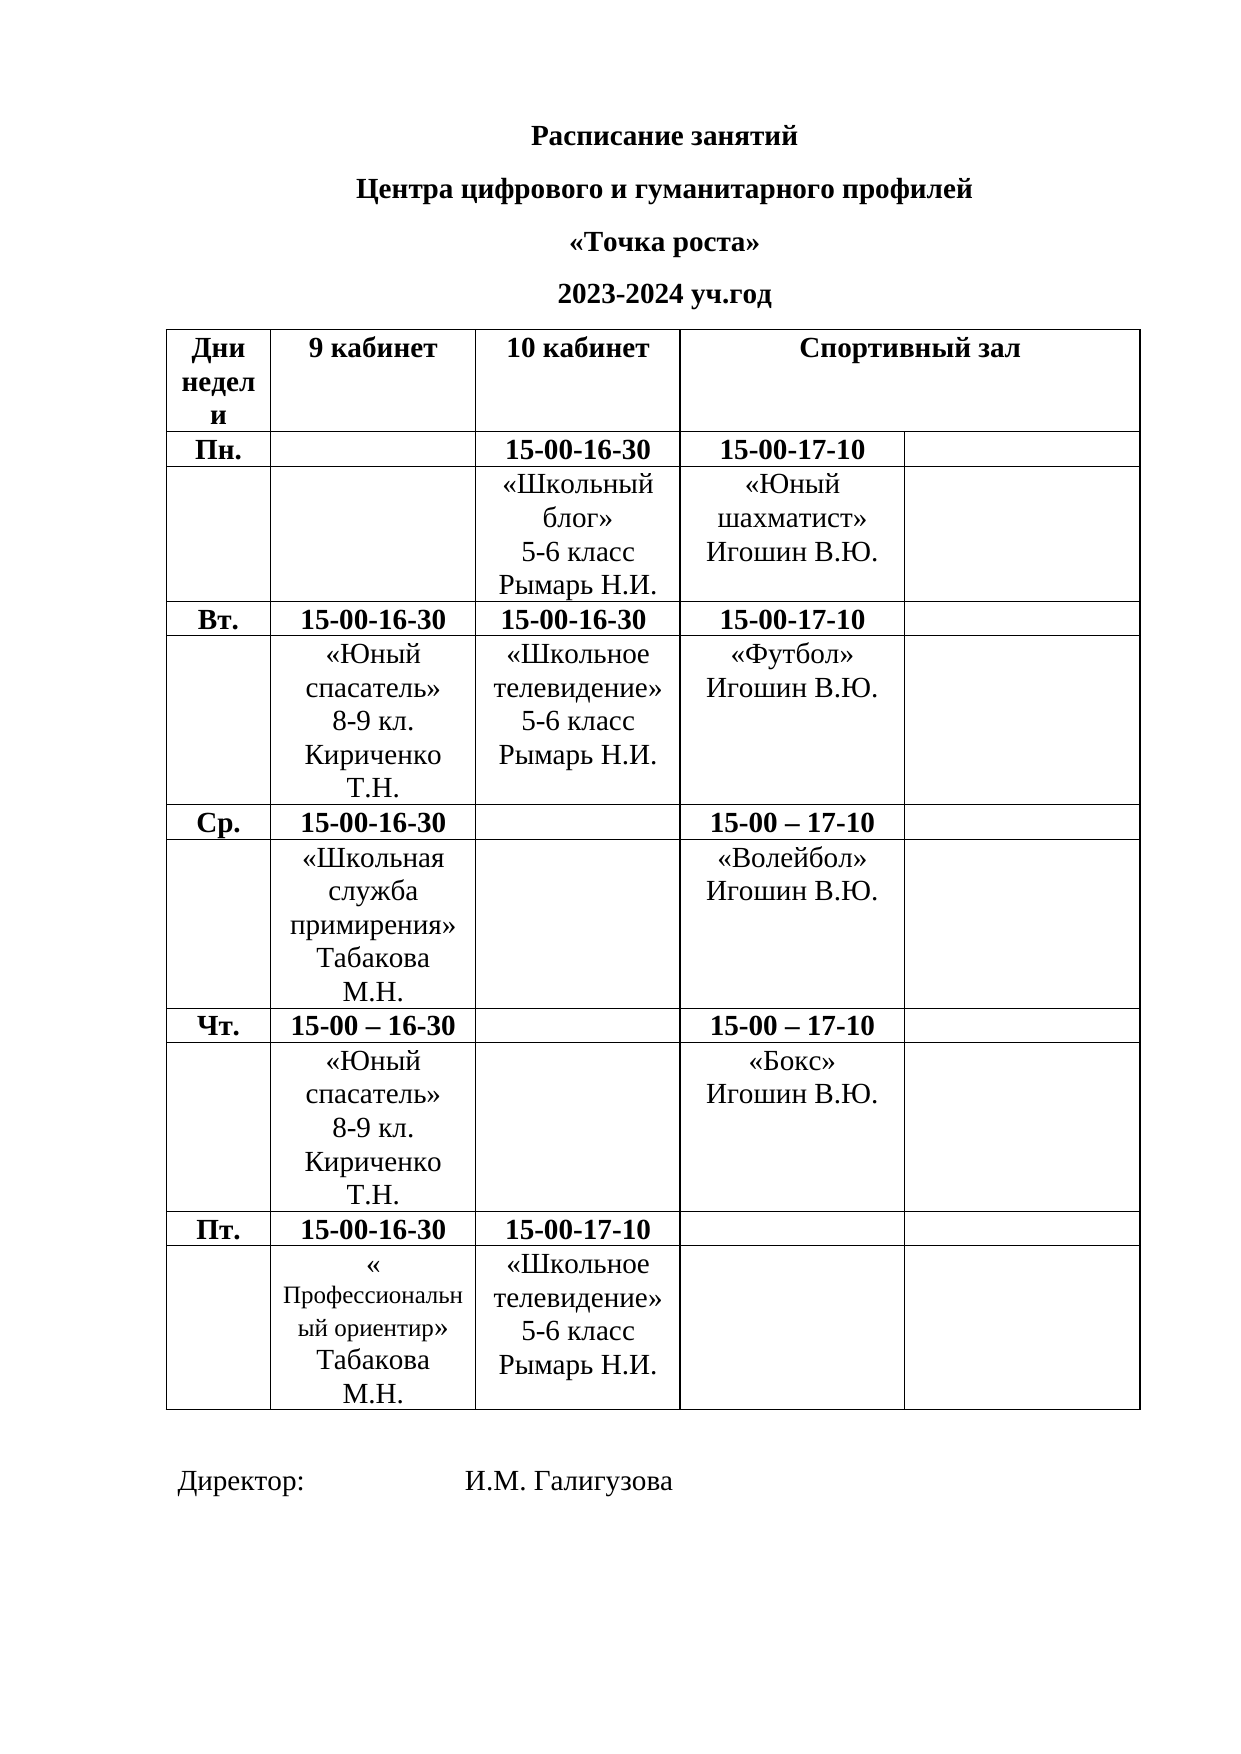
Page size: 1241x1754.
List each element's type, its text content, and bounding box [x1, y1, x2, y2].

table_cell [476, 1009, 679, 1042]
table_cell «Бокс» Игошин В.Ю. [681, 1043, 904, 1211]
table_cell [905, 467, 1139, 601]
table_cell «Школьное телевидение» 5-6 класс Рымарь Н.И. [476, 636, 679, 804]
table_cell «Школьный блог» 5-6 класс Рымарь Н.И. [476, 467, 679, 601]
table_cell [681, 1246, 904, 1409]
table_cell [905, 840, 1139, 1007]
table_cell Ср. [167, 805, 270, 839]
table_cell «Футбол» Игошин В.Ю. [681, 636, 904, 804]
table_cell 15-00-16-30 [476, 602, 679, 635]
table_cell [905, 1043, 1139, 1211]
table_cell [167, 1246, 270, 1409]
table_cell «Юный шахматист» Игошин В.Ю. [681, 467, 904, 601]
table_cell [905, 432, 1139, 466]
table_cell 15-00-16-30 [271, 1212, 475, 1245]
table_cell 15-00-16-30 [476, 432, 679, 466]
table_header 10 кабинет [476, 330, 679, 431]
text Центра цифрового и гуманитарного профилей [177, 171, 1152, 204]
table_cell [167, 467, 270, 601]
table_cell [167, 840, 270, 1007]
text Расписание занятий [177, 118, 1152, 152]
table_cell Вт. [167, 602, 270, 635]
table_cell 15-00-17-10 [681, 602, 904, 635]
table_cell Пн. [167, 432, 270, 466]
table_cell «Школьное телевидение» 5-6 класс Рымарь Н.И. [476, 1246, 679, 1409]
table_cell [681, 1212, 904, 1245]
table_cell 15-00-16-30 [271, 805, 475, 839]
table_cell «Юный спасатель» 8-9 кл. Кириченко Т.Н. [271, 1043, 475, 1211]
table_header Дни недели [167, 330, 270, 431]
table_cell [271, 432, 475, 466]
table_cell «Юный спасатель» 8-9 кл. Кириченко Т.Н. [271, 636, 475, 804]
table_cell [476, 805, 679, 839]
table_header Спортивный зал [681, 330, 1139, 431]
table_cell 15-00-17-10 [681, 432, 904, 466]
table_cell [905, 805, 1139, 839]
table_cell 15-00 – 17-10 [681, 1009, 904, 1042]
table_cell 15-00 – 17-10 [681, 805, 904, 839]
table_cell [476, 1043, 679, 1211]
table_cell [905, 1009, 1139, 1042]
table_cell [476, 840, 679, 1007]
table_cell Чт. [167, 1009, 270, 1042]
table_cell 15-00-16-30 [271, 602, 475, 635]
table_cell [905, 602, 1139, 635]
table_cell «Профессиональный ориентир» Табакова М.Н. [271, 1246, 475, 1409]
table_cell «Волейбол» Игошин В.Ю. [681, 840, 904, 1007]
table_cell [905, 636, 1139, 804]
text Директор: И.М. Галигузова [177, 1463, 1152, 1497]
table_header 9 кабинет [271, 330, 475, 431]
table_cell Пт. [167, 1212, 270, 1245]
table_cell 15-00 – 16-30 [271, 1009, 475, 1042]
text 2023-2024 уч.год [177, 277, 1152, 310]
table_cell [905, 1212, 1139, 1245]
table_cell [271, 467, 475, 601]
table_cell «Школьная служба примирения» Табакова М.Н. [271, 840, 475, 1007]
text «Точка роста» [177, 224, 1152, 257]
table_cell 15-00-17-10 [476, 1212, 679, 1245]
table_cell [167, 1043, 270, 1211]
table_cell [905, 1246, 1139, 1409]
table_cell [167, 636, 270, 804]
